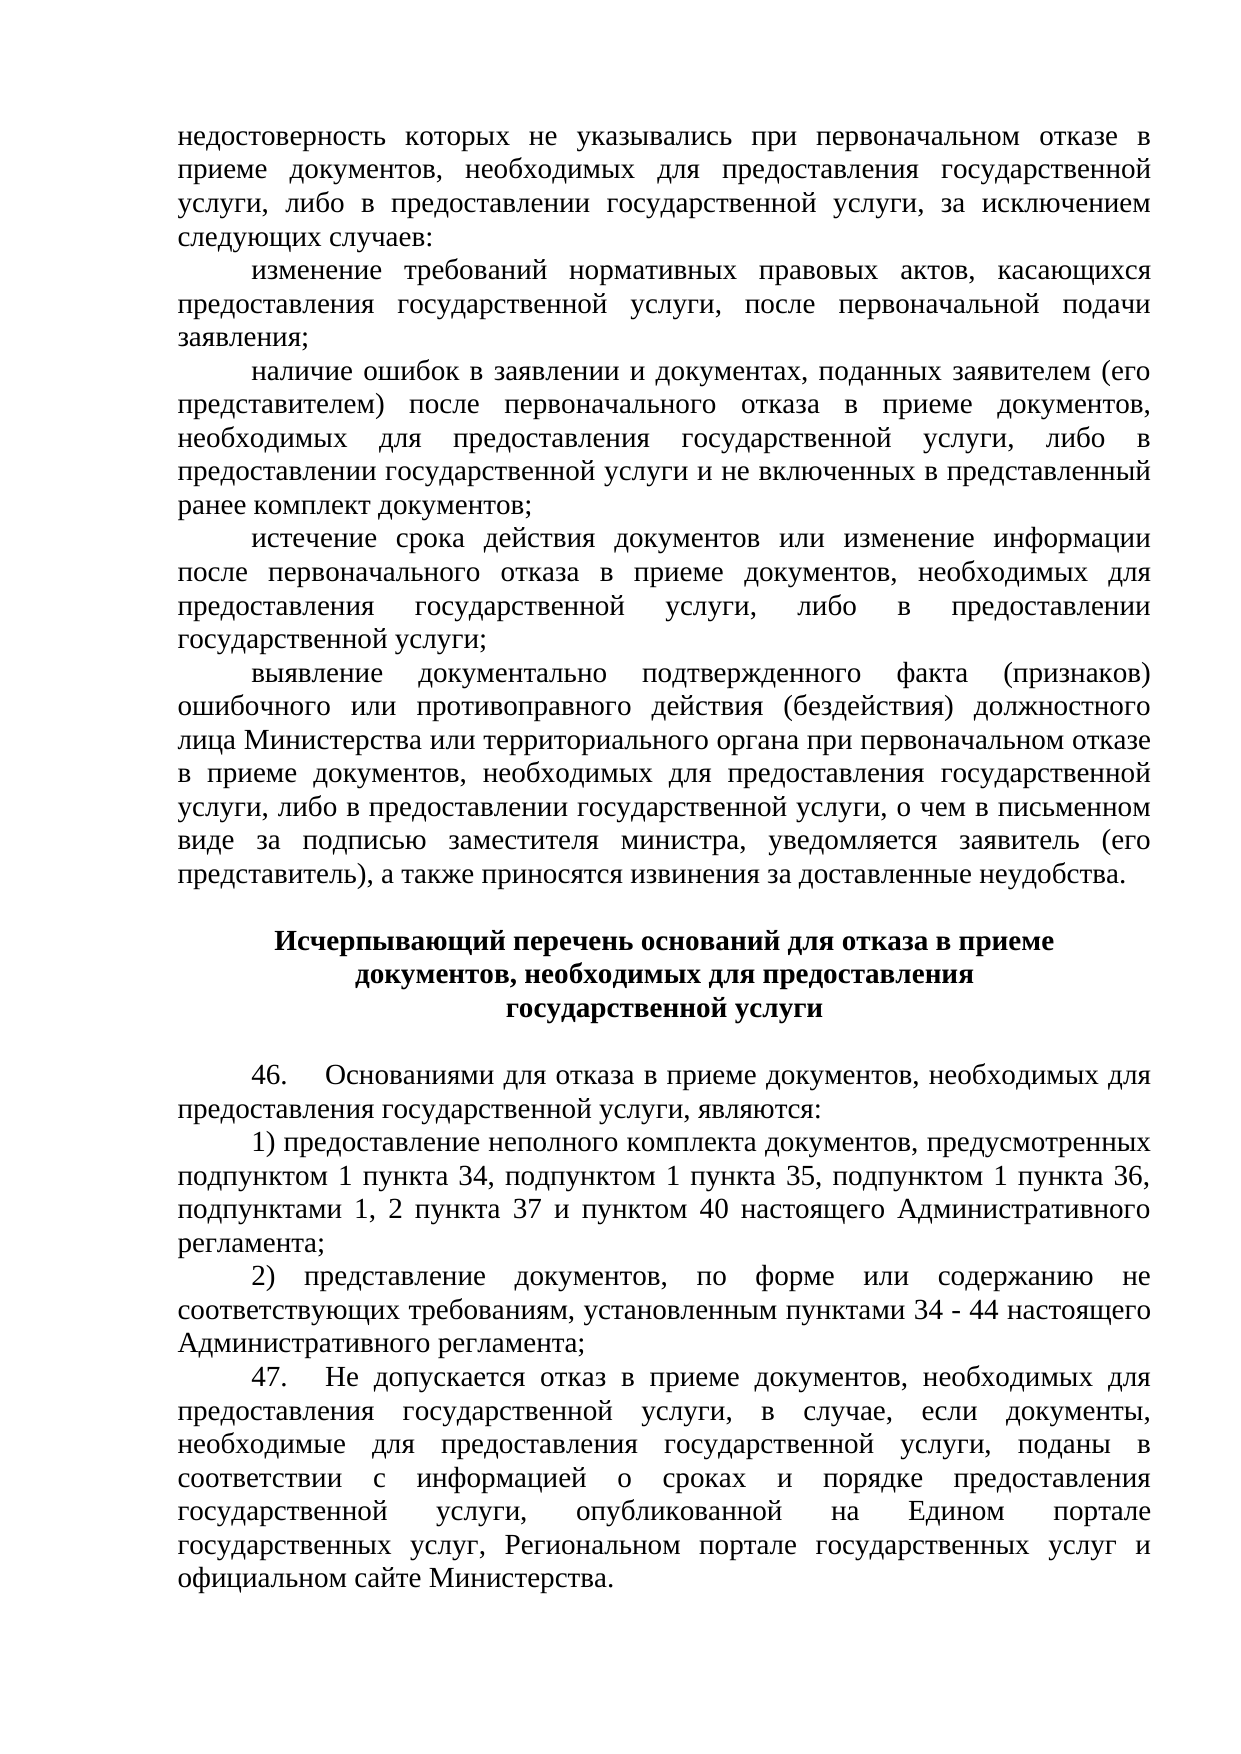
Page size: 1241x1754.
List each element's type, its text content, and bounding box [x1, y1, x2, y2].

text Исчерпывающий перечень оснований для отказа в приеме [177, 923, 1152, 957]
text государственной услуги [177, 990, 1152, 1024]
text документов, необходимых для предоставления [177, 957, 1152, 990]
text изменение требований нормативных правовых актов, касающихся предоставления государственной услуги, после первоначальной подачи заявления; [177, 252, 1152, 353]
list Основаниями для отказа в приеме документов, необходимых для предоставления государственной услуги, являются: [177, 1057, 1152, 1124]
text 2) представление документов, по форме или содержанию не соответствующих требованиям, установленным пунктами 34 - 44 настоящего Административного регламента; [177, 1258, 1152, 1359]
text истечение срока действия документов или изменение информации после первоначального отказа в приеме документов, необходимых для предоставления государственной услуги, либо в предоставлении государственной услуги; [177, 521, 1152, 655]
text наличие ошибок в заявлении и документах, поданных заявителем (его представителем) после первоначального отказа в приеме документов, необходимых для предоставления государственной услуги, либо в предоставлении государственной услуги и не включенных в представленный ранее комплект документов; [177, 353, 1152, 521]
text 1) предоставление неполного комплекта документов, предусмотренных подпунктом 1 пункта 34, подпунктом 1 пункта 35, подпунктом 1 пункта 36, подпунктами 1, 2 пункта 37 и пунктом 40 настоящего Административного регламента; [177, 1124, 1152, 1258]
list Не допускается отказ в приеме документов, необходимых для предоставления государственной услуги, в случае, если документы, необходимые для предоставления государственной услуги, поданы в соответствии с информацией о сроках и порядке предоставления государственной услуги, опубликованной на Едином портале государственных услуг, Региональном портале государственных услуг и официальном сайте Министерства. [177, 1359, 1152, 1594]
text выявление документально подтвержденного факта (признаков) ошибочного или противоправного действия (бездействия) должностного лица Министерства или территориального органа при первоначальном отказе в приеме документов, необходимых для предоставления государственной услуги, либо в предоставлении государственной услуги, о чем в письменном виде за подписью заместителя министра, уведомляется заявитель (его представитель), а также приносятся извинения за доставленные неудобства. [177, 655, 1152, 889]
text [177, 118, 1152, 252]
